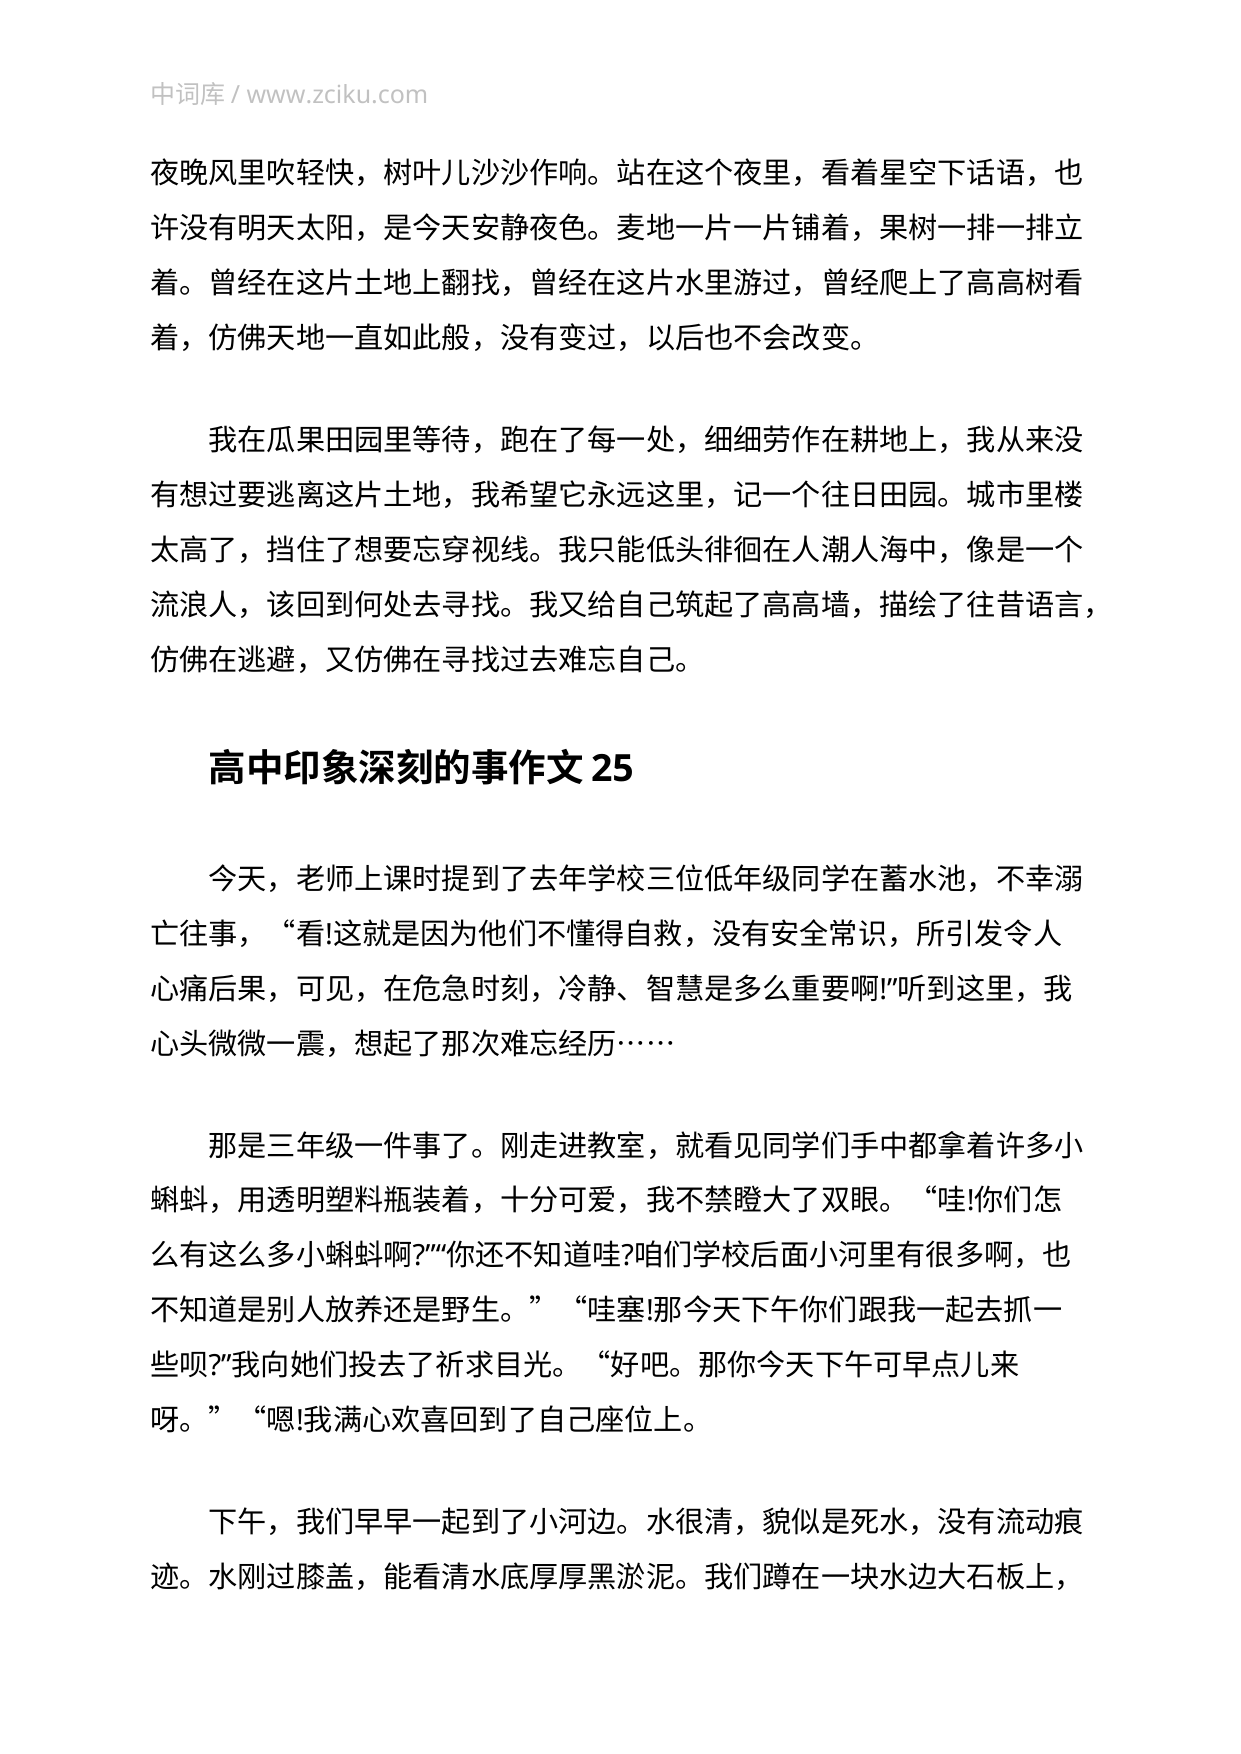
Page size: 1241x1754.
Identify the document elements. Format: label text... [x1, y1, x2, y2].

text 今天，老师上课时提到了去年学校三位低年级同学在蓄水池，不幸溺亡往事，“看!这就是因为他们不懂得自救，没有安全常识，所引发令人心痛后果，可见，在危急时刻，冷静、智慧是多么重要啊!”听到这里，我心头微微一震，想起了那次难忘经历…… [150, 855, 1090, 1063]
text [150, 1499, 1090, 1596]
text 那是三年级一件事了。刚走进教室，就看见同学们手中都拿着许多小蝌蚪，用透明塑料瓶装着，十分可爱，我不禁瞪大了双眼。“哇!你们怎么有这么多小蝌蚪啊?”“你还不知道哇?咱们学校后面小河里有很多啊，也不知道是别人放养还是野生。”“哇塞!那今天下午你们跟我一起去抓一些呗?”我向她们投去了祈求目光。“好吧。那你今天下午可早点儿来呀。”“嗯!我满心欢喜回到了自己座位上。 [150, 1122, 1090, 1439]
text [150, 150, 1090, 357]
text 我在瓜果田园里等待，跑在了每一处，细细劳作在耕地上，我从来没有想过要逃离这片土地，我希望它永远这里，记一个往日田园。城市里楼太高了，挡住了想要忘穿视线。我只能低头徘徊在人潮人海中，像是一个流浪人，该回到何处去寻找。我又给自己筑起了高高墙，描绘了往昔语言，仿佛在逃避，又仿佛在寻找过去难忘自己。 [150, 416, 1090, 678]
text 高中印象深刻的事作文25 [150, 738, 1090, 792]
